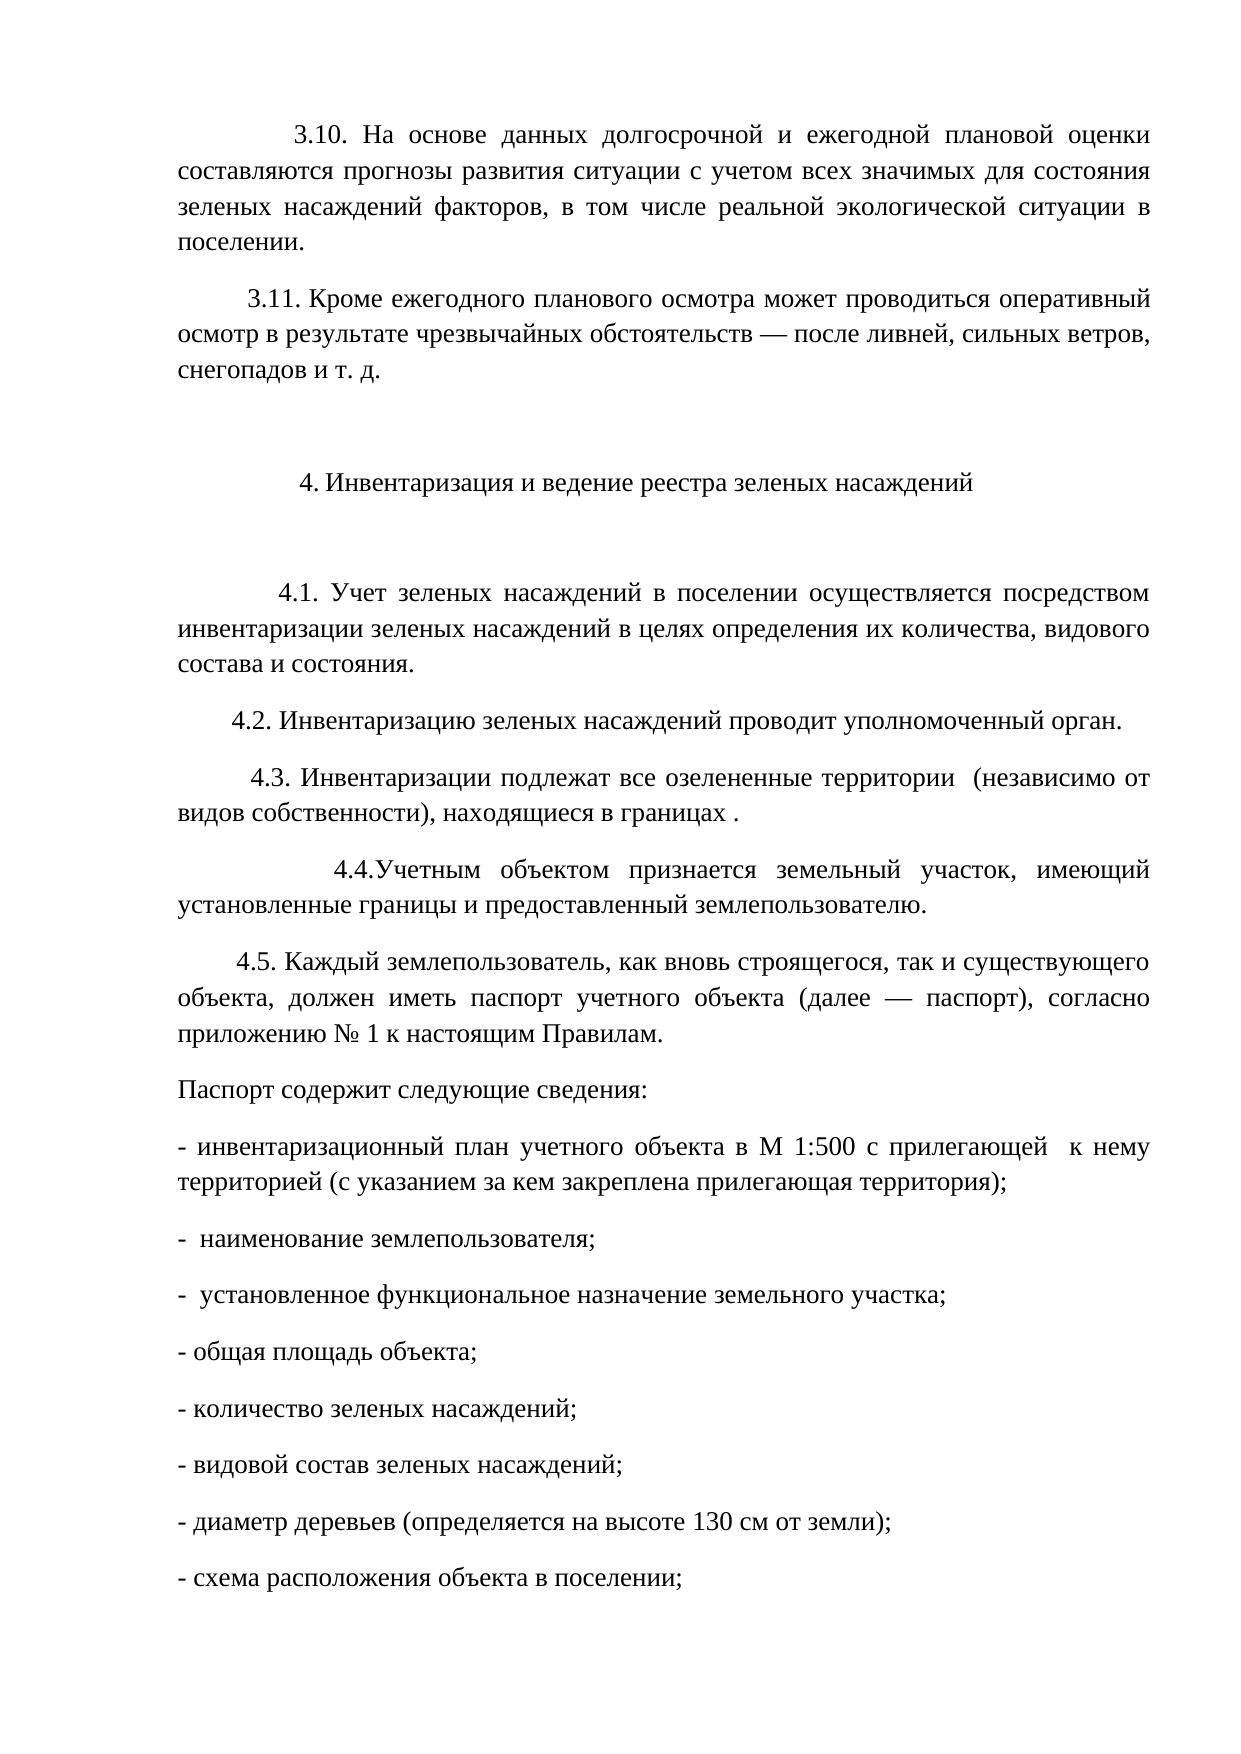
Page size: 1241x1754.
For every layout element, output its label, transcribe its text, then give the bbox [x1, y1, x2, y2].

text 3.10. На основе данных долгосрочной и ежегодной плановой оценки составляются прогнозы развития ситуации с учетом всех значимых для состояния зеленых насаждений факторов, в том числе реальной экологической ситуации в поселении. [177, 118, 1152, 256]
text 4.2. Инвентаризацию зеленых насаждений проводит уполномоченный орган. [177, 704, 1152, 735]
text 4.3. Инвентаризации подлежат все озелененные территории (независимо от видов собственности), находящиеся в границах . [177, 761, 1152, 827]
text 4.4.Учетным объектом признается земельный участок, имеющий установленные границы и предоставленный землепользователю. [177, 853, 1152, 920]
text - схема расположения объекта в поселении; [177, 1561, 1152, 1593]
text 3.11. Кроме ежегодного планового осмотра может проводиться оперативный осмотр в результате чрезвычайных обстоятельств — после ливней, сильных ветров, снегопадов и т. д. [177, 282, 1152, 384]
text - наименование землепользователя; [177, 1222, 1152, 1253]
text 4.1. Учет зеленых насаждений в поселении осуществляется посредством инвентаризации зеленых насаждений в целях определения их количества, видового состава и состояния. [177, 576, 1152, 679]
text - количество зеленых насаждений; [177, 1392, 1152, 1423]
text - установленное функциональное назначение земельного участка; [177, 1279, 1152, 1310]
text - общая площадь объекта; [177, 1335, 1152, 1366]
text 4. Инвентаризация и ведение реестра зеленых насаждений [177, 466, 1152, 498]
text - инвентаризационный план учетного объекта в М 1:500 с прилегающей к нему территорией (с указанием за кем закреплена прилегающая территория); [177, 1130, 1152, 1197]
text - диаметр деревьев (определяется на высоте 130 см от земли); [177, 1505, 1152, 1536]
text Паспорт содержит следующие сведения: [177, 1073, 1152, 1104]
text 4.5. Каждый землепользователь, как вновь строящегося, так и существующего объекта, должен иметь паспорт учетного объекта (далее — паспорт), согласно приложению № 1 к настоящим Правилам. [177, 945, 1152, 1048]
text - видовой состав зеленых насаждений; [177, 1448, 1152, 1479]
